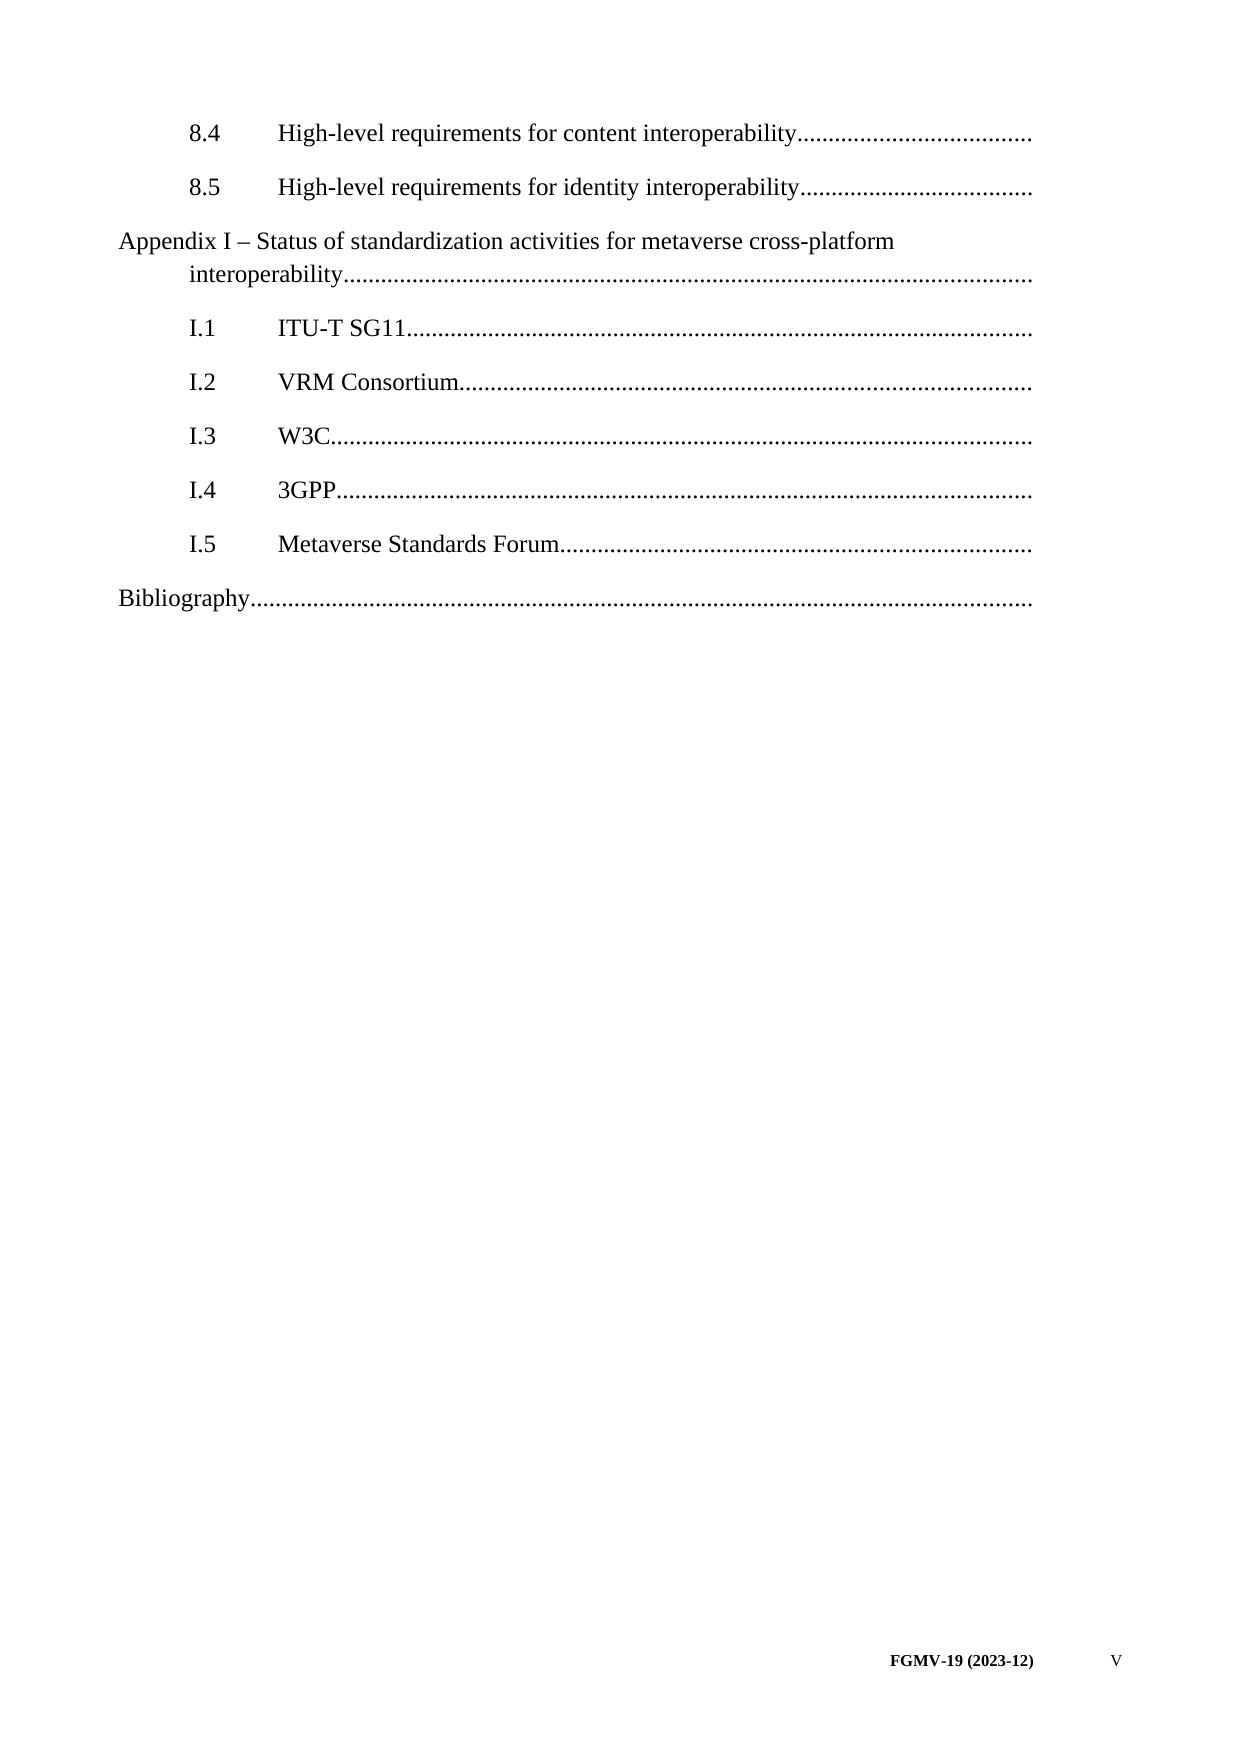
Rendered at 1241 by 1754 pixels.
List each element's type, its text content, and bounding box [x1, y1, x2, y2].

text I.1 ITU-T SG11 32 [189, 313, 1019, 342]
text I.2 VRM Consortium 32 [189, 367, 1019, 396]
text I.4 3GPP 38 [189, 475, 1019, 504]
text Appendix I – Status of standardization activities for metaverse cross-platform interoperability 32 [118, 226, 1019, 288]
text I.5 Metaverse Standards Forum 39 [189, 529, 1019, 558]
text 8.4 High-level requirements for content interoperability 31 [189, 118, 1019, 147]
text I.3 W3C 32 [189, 421, 1019, 450]
text Bibliography 40 [118, 583, 1019, 612]
text 8.5 High-level requirements for identity interoperability 31 [189, 172, 1019, 201]
